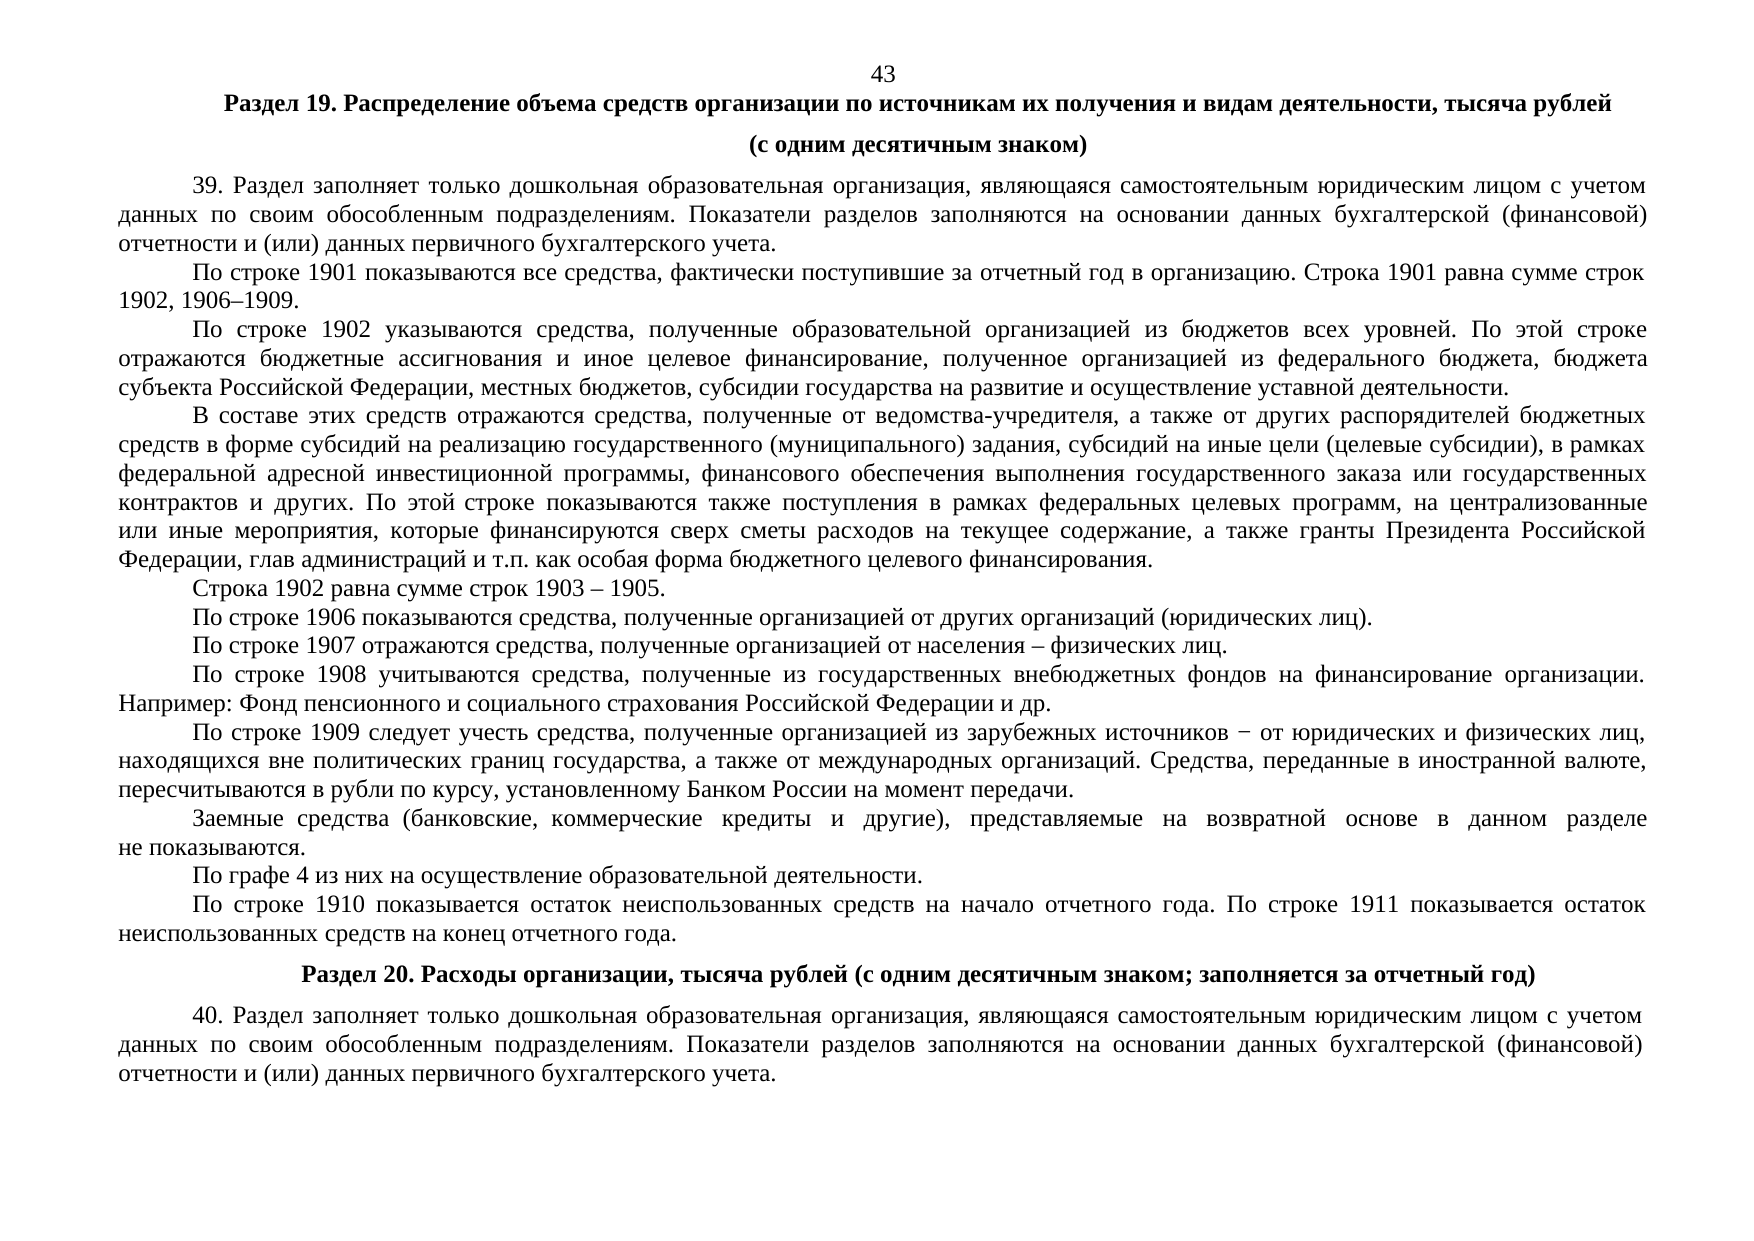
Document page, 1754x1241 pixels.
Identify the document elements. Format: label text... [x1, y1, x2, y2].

text По строке 1902 указываются средства, полученные образовательной организацией из бюджетов всех уровней. По этой строке отражаются бюджетные ассигнования и иное целевое финансирование, полученное организацией из федерального бюджета, бюджета субъекта Российской Федерации, местных бюджетов, субсидии государства на развитие и осуществление уставной деятельности. [118, 314, 1648, 401]
text Заемные средства (банковские, коммерческие кредиты и другие), представляемые на возвратной основе в данном разделе не показываются. [118, 803, 1648, 861]
text По строке 1906 показываются средства, полученные организацией от других организаций (юридических лиц). По строке 1907 отражаются средства, полученные организацией от населения – физических лиц. [192, 602, 1399, 659]
text По графе 4 из них на осуществление образовательной деятельности. [192, 861, 1739, 889]
text Например: Фонд пенсионного и социального страхования Российской Федерации и др. [118, 688, 1739, 717]
text По строке 1909 следует учесть средства, полученные организацией из зарубежных источников − от юридических и физических лиц, находящихся вне политических границ государства, а также от международных организаций. Средства, переданные в иностранной валюте, пересчитываются в рубли по курсу, установленному Банком России на момент передачи. [118, 717, 1648, 803]
subtitle Раздел 20. Расходы организации, тысяча рублей (с одним десятичным знаком; заполняется за отчетный год) [301, 959, 1739, 988]
text По строке 1908 учитываются средства, полученные из государственных внебюджетных фондов на финансирование организации. [192, 659, 1739, 688]
text По строке 1901 показываются все средства, фактически поступившие за отчетный год в организацию. Строка 1901 равна сумме строк [192, 257, 1739, 286]
subtitle Раздел 19. Распределение объема средств организации по источникам их получения и видам деятельности, тысяча рублей (с одним десятичным знаком) [224, 88, 1612, 158]
list Раздел заполняет только дошкольная образовательная организация, являющаяся самостоятельным юридическим лицом с учетом данных по своим обособленным подразделениям. Показатели разделов заполняются на основании данных бухгалтерской (финансовой) отчетности и (или) данных первичного бухгалтерского учета. [118, 1001, 1644, 1087]
text В составе этих средств отражаются средства, полученные от ведомства-учредителя, а также от других распорядителей бюджетных средств в форме субсидий на реализацию государственного (муниципального) задания, субсидий на иные цели (целевые субсидии), в рамках федеральной адресной инвестиционной программы, финансового обеспечения выполнения государственного заказа или государственных контрактов и других. По этой строке показываются также поступления в рамках федеральных целевых программ, на централизованные или иные мероприятия, которые финансируются сверх сметы расходов на текущее содержание, а также гранты Президента Российской Федерации, глав администраций и т.п. как особая форма бюджетного целевого финансирования. [118, 401, 1648, 573]
text 1902, 1906–1909. [118, 286, 1739, 314]
text По строке 1910 показывается остаток неиспользованных средств на начало отчетного года. По строке 1911 показывается остаток неиспользованных средств на конец отчетного года. [118, 889, 1648, 947]
list Раздел заполняет только дошкольная образовательная организация, являющаяся самостоятельным юридическим лицом с учетом данных по своим обособленным подразделениям. Показатели разделов заполняются на основании данных бухгалтерской (финансовой) отчетности и (или) данных первичного бухгалтерского учета. [118, 171, 1648, 257]
text Строка 1902 равна сумме строк 1903 – 1905. [192, 573, 1739, 602]
